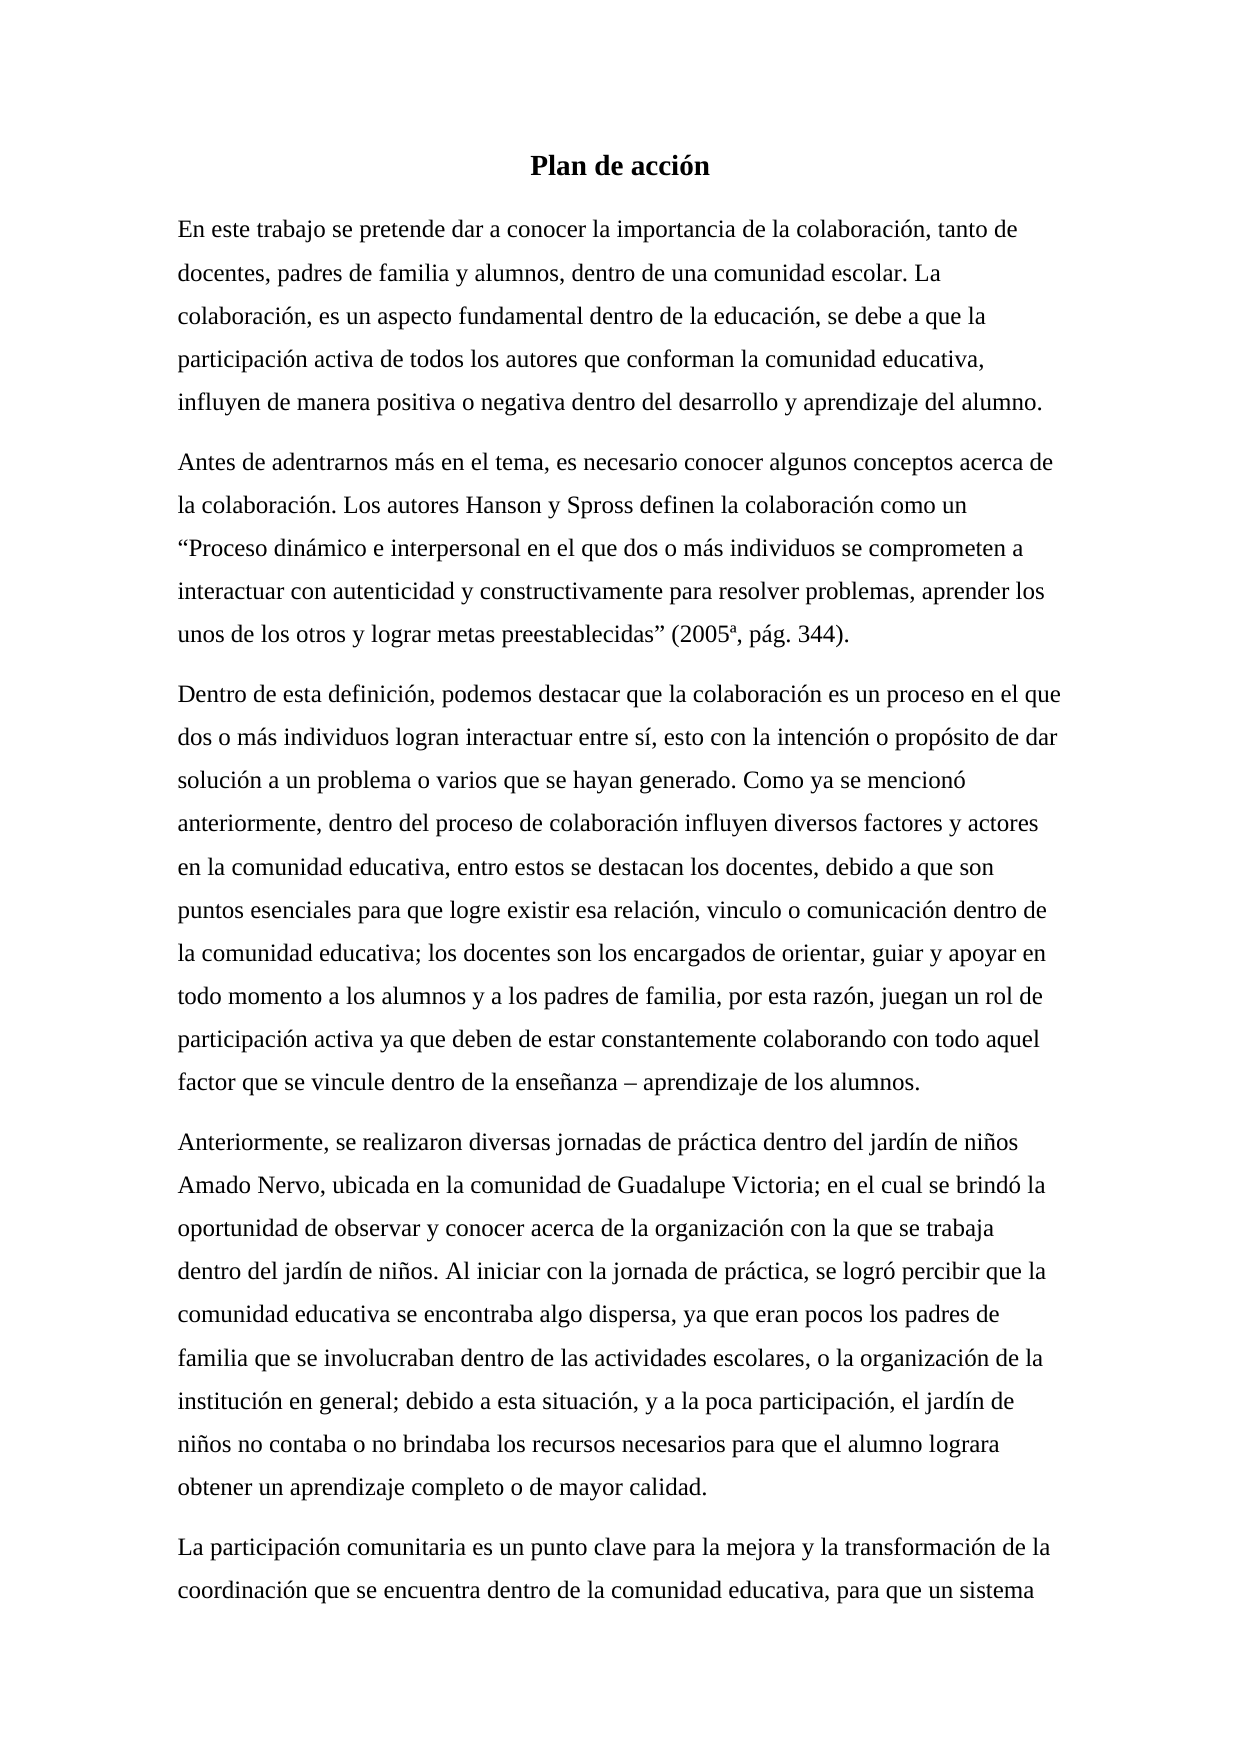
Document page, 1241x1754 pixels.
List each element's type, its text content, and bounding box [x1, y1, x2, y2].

text Antes de adentrarnos más en el tema, es necesario conocer algunos conceptos acerca de la colaboración. Los autores Hanson y Spross definen la colaboración como un “Proceso dinámico e interpersonal en el que dos o más individuos se comprometen a interactuar con autenticidad y constructivamente para resolver problemas, aprender los unos de los otros y lograr metas preestablecidas” (2005ª, pág. 344). [177, 447, 1063, 648]
text En este trabajo se pretende dar a conocer la importancia de la colaboración, tanto de docentes, padres de familia y alumnos, dentro de una comunidad escolar. La colaboración, es un aspecto fundamental dentro de la educación, se debe a que la participación activa de todos los autores que conforman la comunidad educativa, influyen de manera positiva o negativa dentro del desarrollo y aprendizaje del alumno. [177, 214, 1063, 416]
text Plan de acción [177, 148, 1063, 181]
text Dentro de esta definición, podemos destacar que la colaboración es un proceso en el que dos o más individuos logran interactuar entre sí, esto con la intención o propósito de dar solución a un problema o varios que se hayan generado. Como ya se mencionó anteriormente, dentro del proceso de colaboración influyen diversos factores y actores en la comunidad educativa, entro estos se destacan los docentes, debido a que son puntos esenciales para que logre existir esa relación, vinculo o comunicación dentro de la comunidad educativa; los docentes son los encargados de orientar, guiar y apoyar en todo momento a los alumnos y a los padres de familia, por esta razón, juegan un rol de participación activa ya que deben de estar constantemente colaborando con todo aquel factor que se vincule dentro de la enseñanza – aprendizaje de los alumnos. [177, 679, 1063, 1096]
text Anteriormente, se realizaron diversas jornadas de práctica dentro del jardín de niños Amado Nervo, ubicada en la comunidad de Guadalupe Victoria; en el cual se brindó la oportunidad de observar y conocer acerca de la organización con la que se trabaja dentro del jardín de niños. Al iniciar con la jornada de práctica, se logró percibir que la comunidad educativa se encontraba algo dispersa, ya que eran pocos los padres de familia que se involucraban dentro de las actividades escolares, o la organización de la institución en general; debido a esta situación, y a la poca participación, el jardín de niños no contaba o no brindaba los recursos necesarios para que el alumno lograra obtener un aprendizaje completo o de mayor calidad. [177, 1127, 1063, 1501]
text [177, 1532, 1063, 1604]
